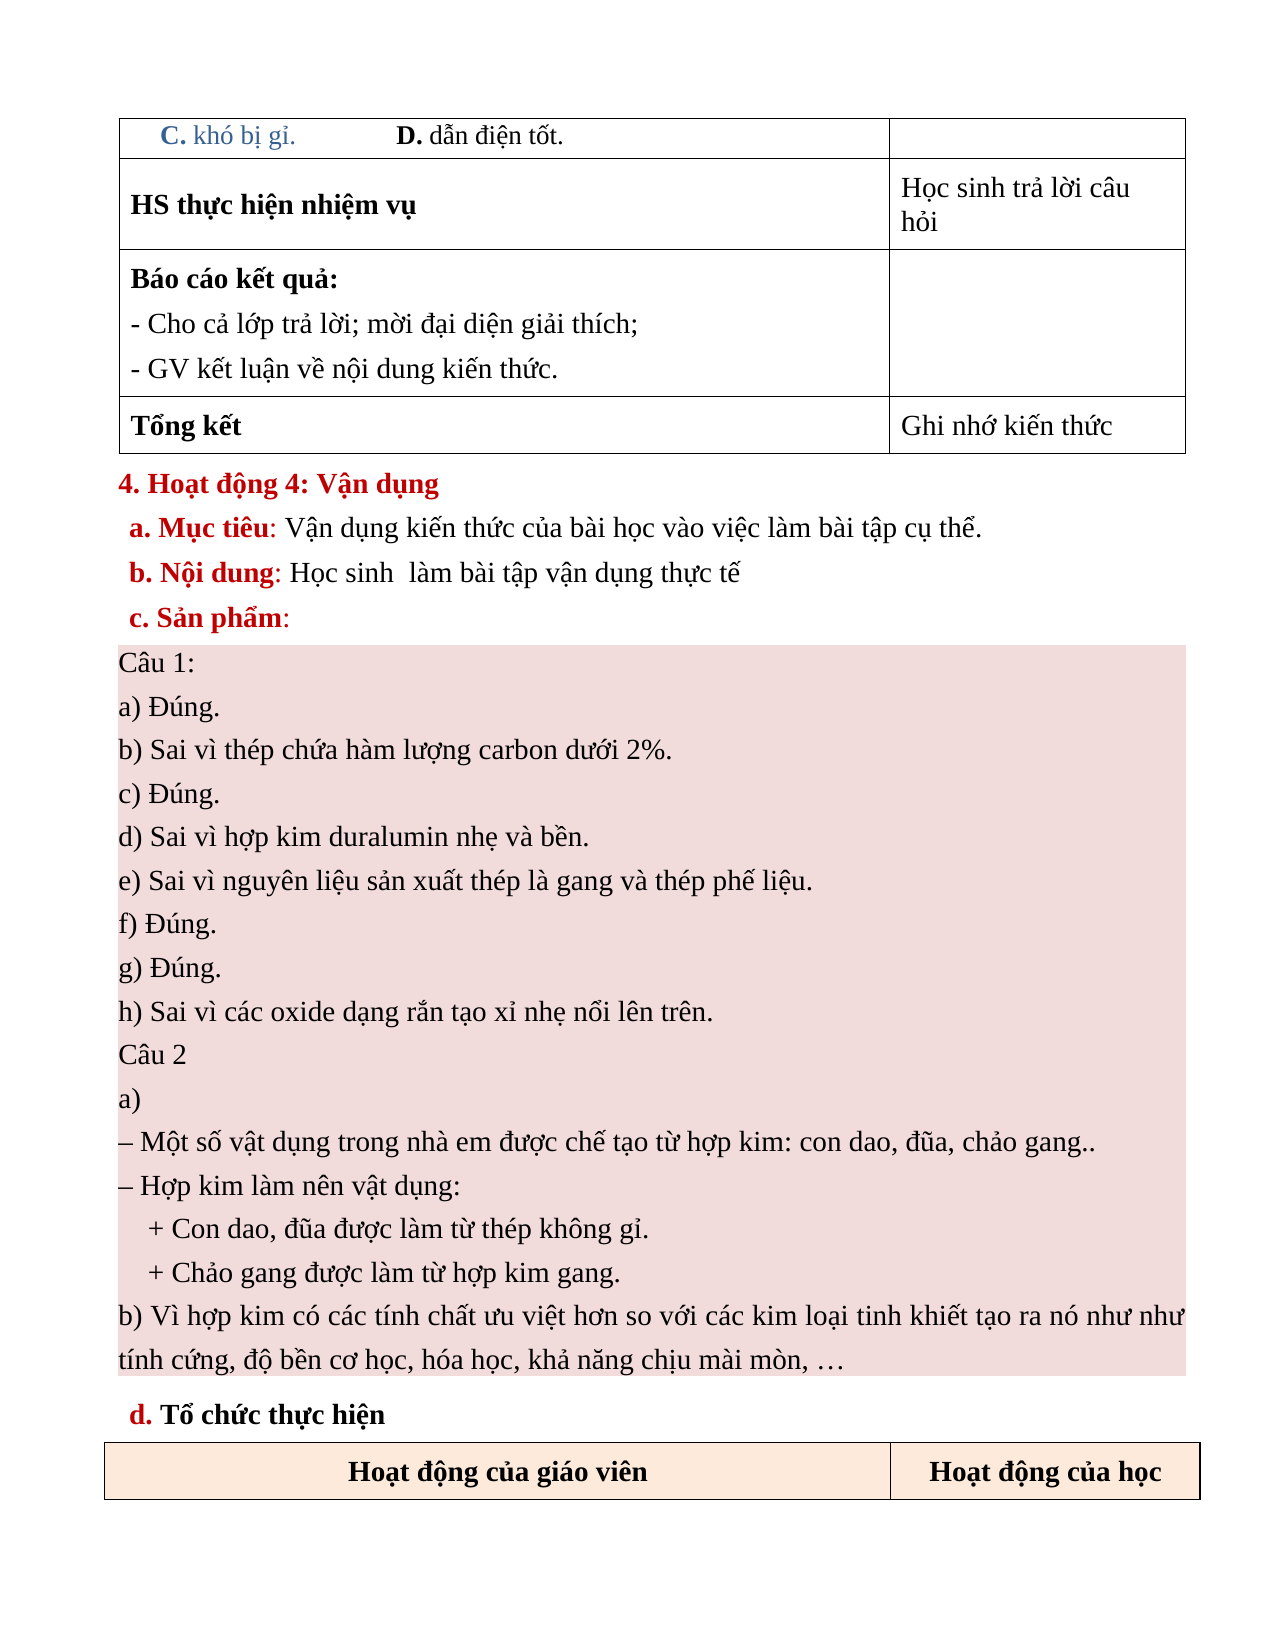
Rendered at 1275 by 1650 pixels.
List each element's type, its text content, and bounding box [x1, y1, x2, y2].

text + Chảo gang được làm từ hợp kim gang. [118, 1255, 1186, 1288]
list Nội dung: Học sinh làm bài tập vận dụng thực tế [129, 556, 1186, 589]
text – Một số vật dụng trong nhà em được chế tạo từ hợp kim: con dao, đũa, chảo gang.. [118, 1124, 1186, 1158]
text e) Sai vì nguyên liệu sản xuất thép là gang và thép phế liệu. [118, 863, 1186, 897]
table_cell [890, 250, 1185, 396]
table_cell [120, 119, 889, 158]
list Sản phẩm: [129, 600, 1186, 634]
text + Con dao, đũa được làm từ thép không gỉ. [118, 1211, 1186, 1245]
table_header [891, 1443, 1199, 1499]
text a) Đúng. [118, 689, 1186, 722]
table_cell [890, 119, 1185, 158]
list Mục tiêu: Vận dụng kiến thức của bài học vào việc làm bài tập cụ thể. [129, 511, 1161, 544]
table_cell HS thực hiện nhiệm vụ [120, 159, 889, 249]
text – Hợp kim làm nên vật dụng: [118, 1168, 1186, 1201]
list Hoạt động 4: Vận dụng [118, 466, 1186, 499]
table_cell Tổng kết [120, 397, 889, 453]
table_cell Học sinh trả lời câu hỏi [890, 159, 1185, 249]
text h) Sai vì các oxide dạng rắn tạo xỉ nhẹ nổi lên trên. [118, 994, 1186, 1027]
text f) Đúng. [118, 907, 1186, 940]
text b) Sai vì thép chứa hàm lượng carbon dưới 2%. [118, 732, 1186, 766]
text g) Đúng. [118, 950, 1186, 984]
text Câu 1: [118, 645, 1186, 679]
text d) Sai vì hợp kim duralumin nhẹ và bền. [118, 819, 1186, 853]
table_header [105, 1443, 890, 1499]
table_cell Báo cáo kết quả: Cho cả lớp trả lời; mời đại diện giải thích; GV kết luận về nội dung kiến thức. [120, 250, 889, 396]
list Tổ chức thực hiện [129, 1397, 1186, 1430]
text b) Vì hợp kim có các tính chất ưu việt hơn so với các kim loại tinh khiết tạo ra nó như như tính cứng, độ bền cơ học, hóa học, khả năng chịu mài mòn, … [118, 1298, 1186, 1376]
text Câu 2 [118, 1037, 1186, 1071]
text c) Đúng. [118, 776, 1186, 809]
table_cell Ghi nhớ kiến thức [890, 397, 1185, 453]
text a) [118, 1081, 1186, 1114]
